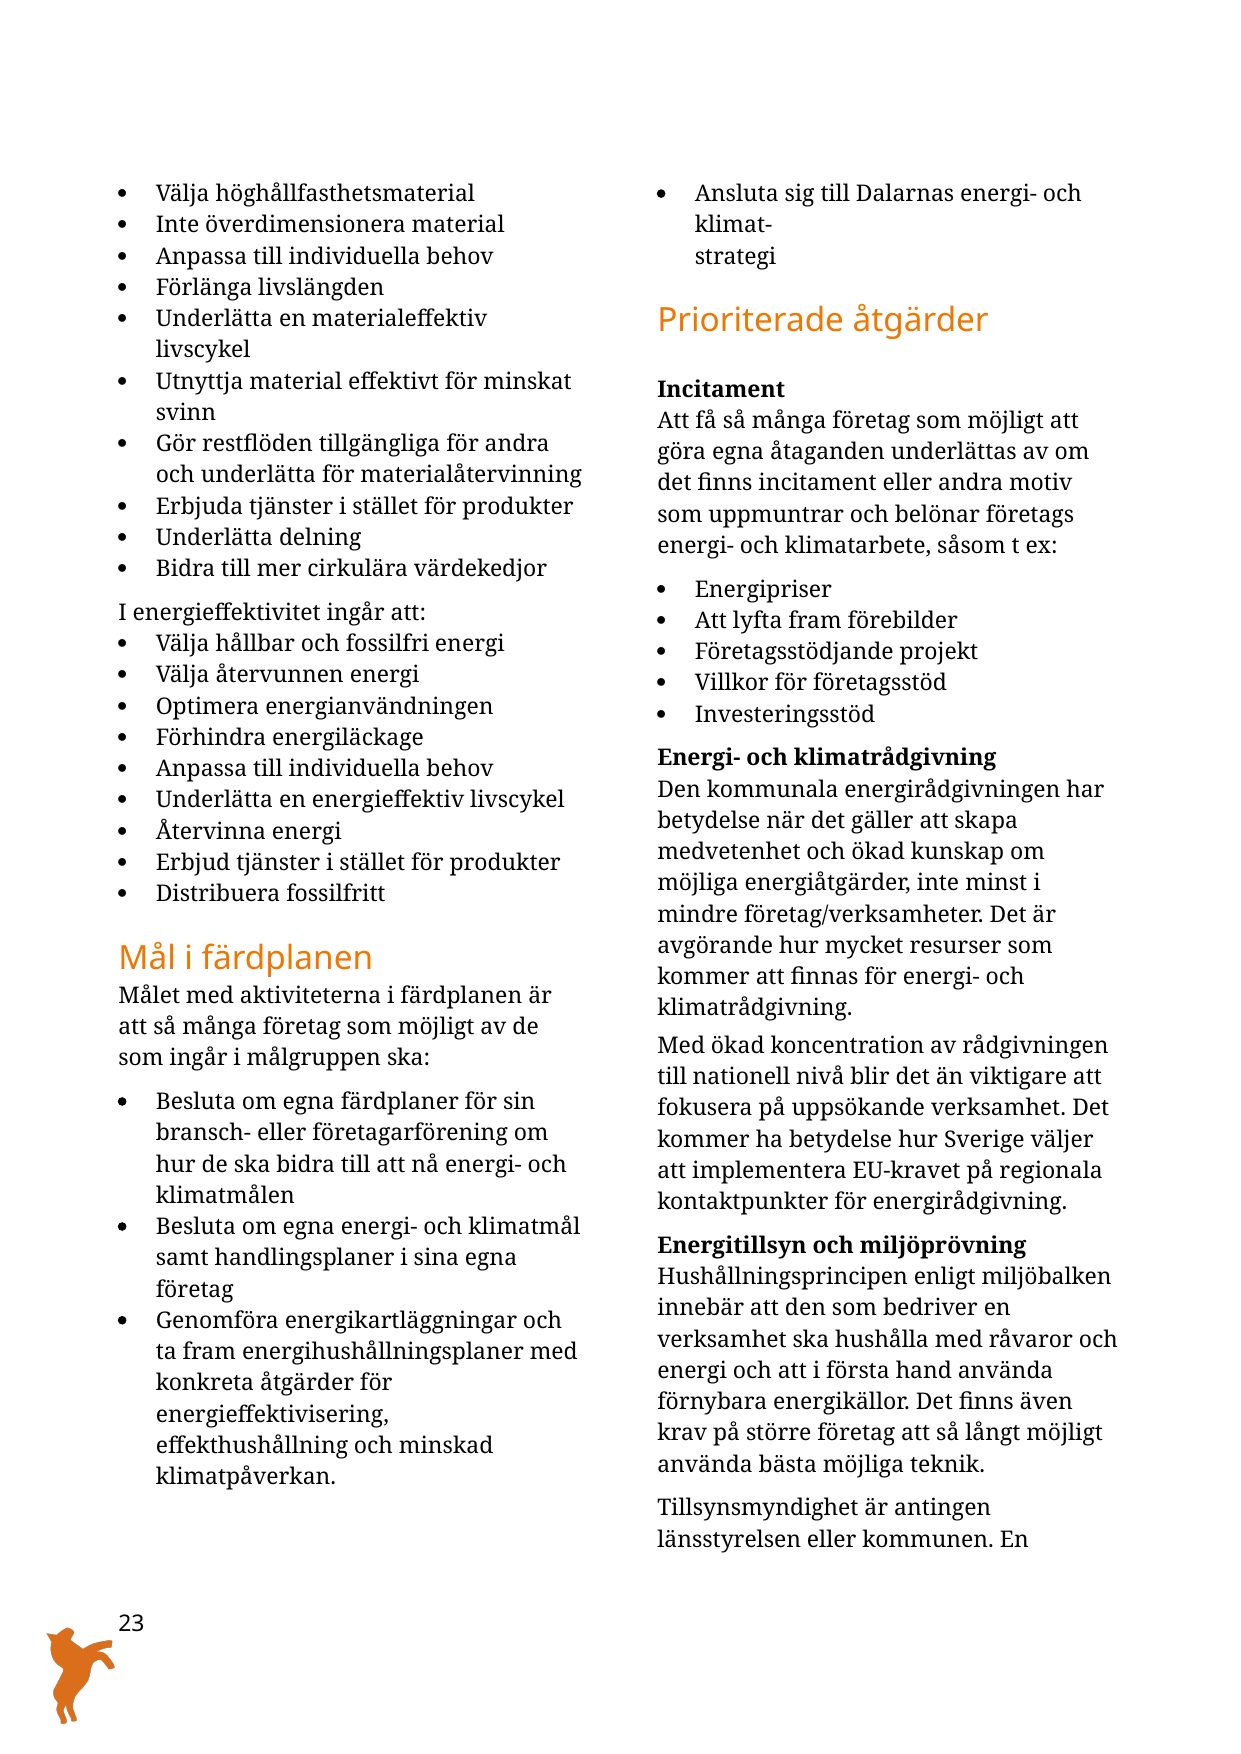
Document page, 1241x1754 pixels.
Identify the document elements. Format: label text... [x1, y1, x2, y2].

list Inte överdimensionera material [118, 208, 583, 240]
text Att få så många företag som möjligt att göra egna åtaganden underlättas av om det finns incitament eller andra motiv som uppmuntrar och belönar företags energi- och klimatarbete, såsom t ex: [657, 404, 1122, 560]
list Välja återvunnen energi [118, 658, 583, 690]
subtitle Energi- och klimatrådgivning [657, 741, 1122, 773]
list Välja höghållfasthetsmaterial [118, 177, 583, 208]
subtitle Mål i färdplanen [118, 933, 583, 979]
list Besluta om egna färdplaner för sin bransch- eller företagarförening om hur de ska bidra till att nå energi- och klimatmålen [118, 1085, 583, 1210]
list Genomföra energikartläggningar och ta fram energihushållningsplaner med konkreta åtgärder för energieffektivisering, effekthushållning och minskad klimatpåverkan. [118, 1304, 583, 1491]
list Anpassa till individuella behov [118, 240, 583, 271]
list Gör restflöden tillgängliga för andra och underlätta för materialåtervinning [118, 427, 583, 490]
text Hushållningsprincipen enligt miljöbalken innebär att den som bedriver en verksamhet ska hushålla med råvaror och energi och att i första hand använda förnybara energikällor. Det finns även krav på större företag att så långt möjligt använda bästa möjliga teknik. [657, 1260, 1122, 1479]
list Underlätta en energieffektiv livscykel [118, 783, 583, 815]
list Att lyfta fram förebilder [657, 604, 1122, 635]
list Distribuera fossilfritt [118, 877, 583, 908]
list Ansluta sig till Dalarnas energi- och klimat- strategi [657, 177, 1122, 271]
list Energipriser [657, 573, 1122, 604]
list Återvinna energi [118, 815, 583, 846]
list Underlätta en materialeffektiv livscykel [118, 302, 583, 365]
list Välja hållbar och fossilfri energi [118, 627, 583, 658]
list Optimera energianvändningen [118, 690, 583, 721]
list Anpassa till individuella behov [118, 752, 583, 783]
list Förhindra energiläckage [118, 721, 583, 752]
subtitle Incitament [657, 341, 1122, 404]
list Underlätta delning [118, 521, 583, 552]
list Förlänga livslängden [118, 271, 583, 302]
subtitle Den kommunala energirådgivningen har betydelse när det gäller att skapa medvetenhet och ökad kunskap om möjliga energiåtgärder, inte minst i mindre företag/verksamheter. Det är avgörande hur mycket resurser som kommer att finnas för energi- och klimatrådgivning. [657, 773, 1122, 1023]
list Erbjuda tjänster i stället för produkter [118, 490, 583, 521]
list Företagsstödjande projekt [657, 635, 1122, 666]
picture [29, 1624, 132, 1727]
list Villkor för företagsstöd [657, 666, 1122, 698]
list Investeringsstöd [657, 698, 1122, 729]
list Utnyttja material effektivt för minskat svinn [118, 365, 583, 427]
text Målet med aktiviteterna i färdplanen är att så många företag som möjligt av de som ingår i målgruppen ska: [118, 979, 583, 1073]
subtitle Energitillsyn och miljöprövning [657, 1229, 1122, 1260]
subtitle Prioriterade åtgärder [657, 296, 1122, 341]
list Erbjud tjänster i stället för produkter [118, 846, 583, 877]
list Besluta om egna energi- och klimatmål samt handlingsplaner i sina egna företag [118, 1210, 583, 1304]
list Bidra till mer cirkulära värdekedjor [118, 552, 583, 583]
text Med ökad koncentration av rådgivningen till nationell nivå blir det än viktigare att fokusera på uppsökande verksamhet. Det kommer ha betydelse hur Sverige väljer att implementera EU-kravet på regionala kontaktpunkter för energirådgivning. [657, 1029, 1122, 1216]
text I energieffektivitet ingår att: [118, 596, 583, 627]
